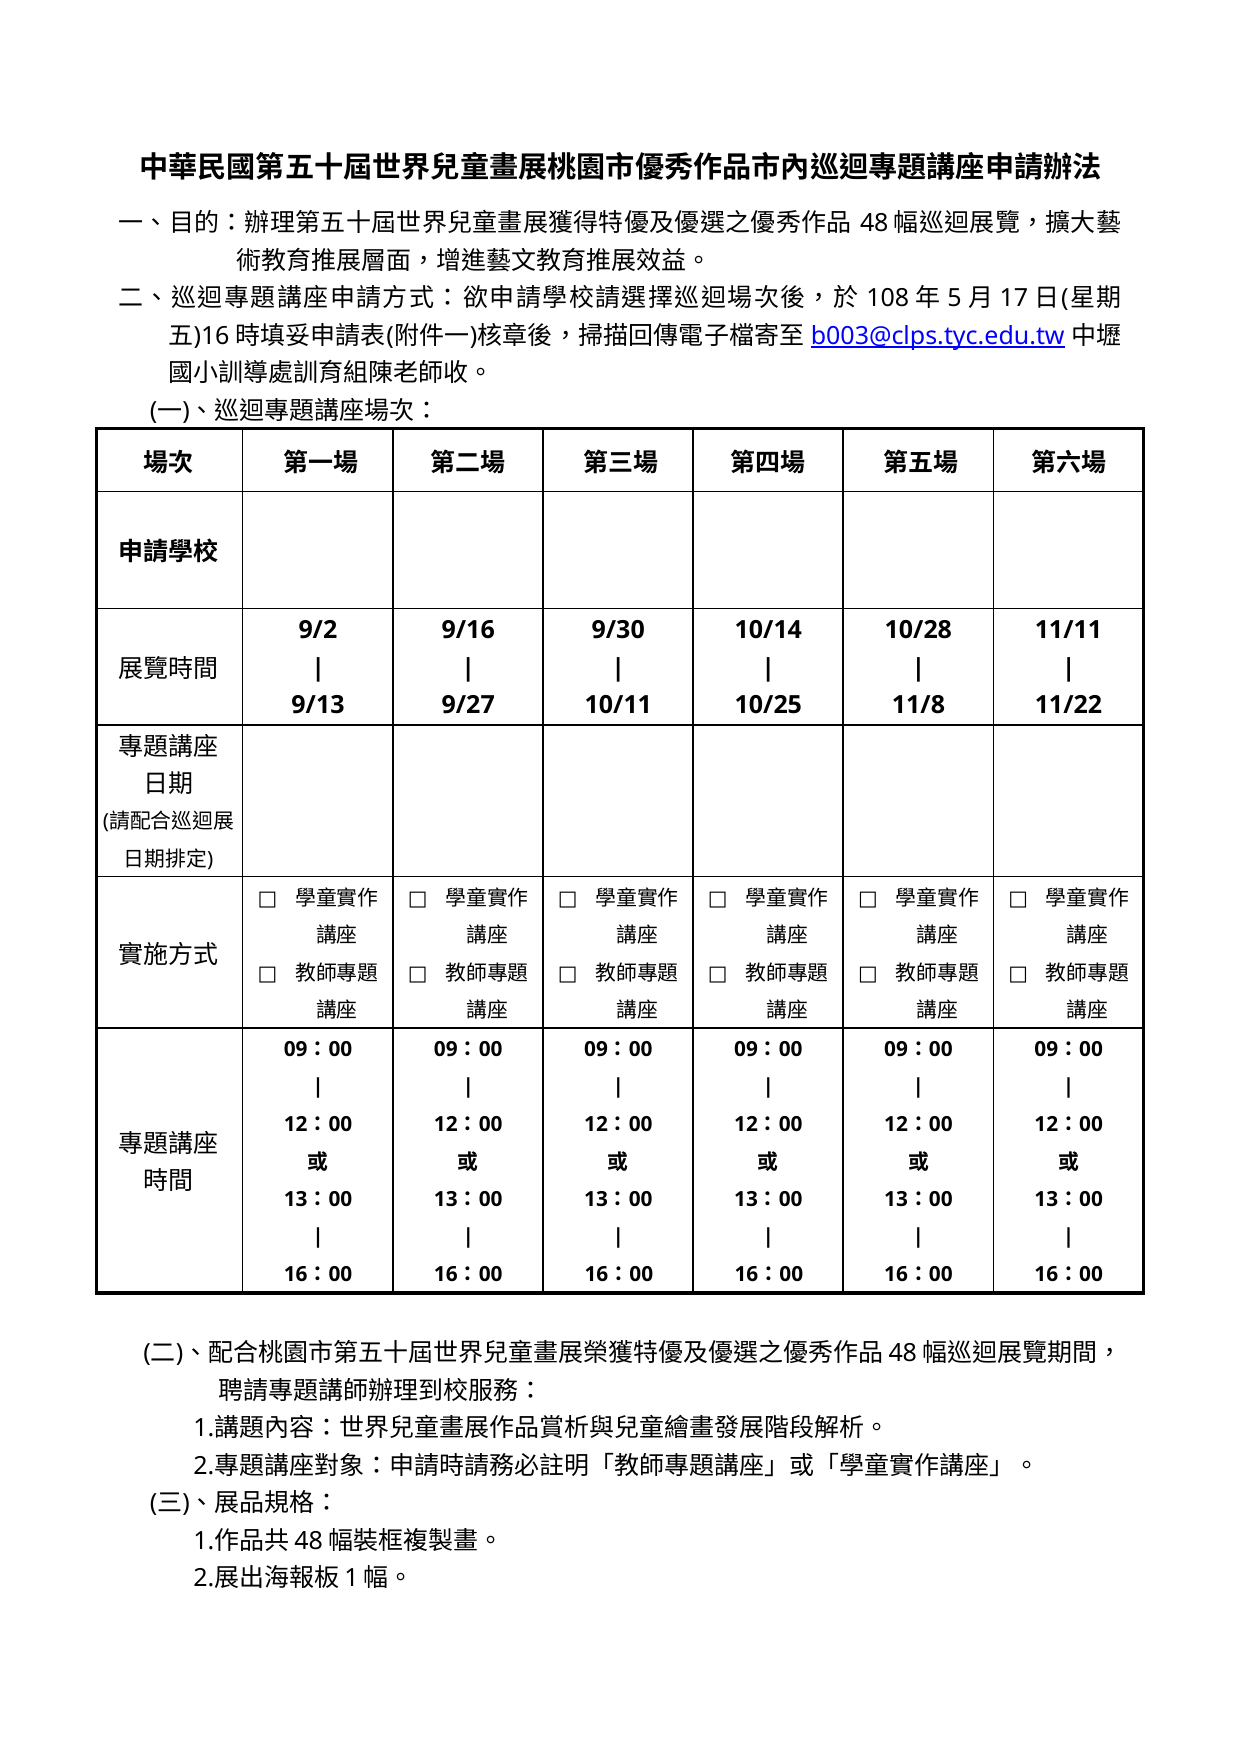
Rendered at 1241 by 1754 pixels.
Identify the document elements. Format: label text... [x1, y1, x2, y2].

table_header 第一場 [243, 430, 392, 491]
table_cell 9/2 | 9/13 [243, 609, 392, 724]
table_cell 10/28 | 11/8 [844, 609, 993, 724]
table_cell 學童實作講座 教師專題講座 [694, 877, 842, 1027]
text 1.講題內容：世界兒童畫展作品賞析與兒童繪畫發展階段解析。 [193, 1407, 1122, 1444]
table_cell [544, 726, 692, 876]
table_cell [994, 492, 1142, 607]
table_cell 09：00 | 12：00 或 13：00 | 16：00 [844, 1029, 993, 1291]
text (一)、巡迴專題講座場次： [143, 389, 1122, 427]
table_header 第五場 [844, 430, 993, 491]
text (三)、展品規格： [143, 1482, 1122, 1519]
table_cell 09：00 | 12：00 或 13：00 | 16：00 [994, 1029, 1142, 1291]
table_cell [243, 492, 392, 607]
table_cell 9/30 | 10/11 [544, 609, 692, 724]
table_header 場次 [98, 430, 242, 491]
table_header 第三場 [544, 430, 692, 491]
table_cell 展覽時間 [98, 609, 242, 724]
table_cell 學童實作講座 教師專題講座 [994, 877, 1142, 1027]
text 1.作品共48幅裝框複製畫。 [193, 1519, 1122, 1557]
table_cell [994, 726, 1142, 876]
table_cell [243, 726, 392, 876]
text 2.展出海報板1幅。 [193, 1557, 1122, 1594]
table_cell [394, 726, 542, 876]
table_cell 09：00 | 12：00 或 13：00 | 16：00 [694, 1029, 842, 1291]
table_cell 學童實作講座 教師專題講座 [544, 877, 692, 1027]
table_header 第二場 [394, 430, 542, 491]
text 二、巡迴專題講座申請方式：欲申請學校請選擇巡迴場次後，於108年5月17日(星期五)16時填妥申請表(附件一)核章後，掃描回傳電子檔寄至b003@clps.tyc.edu.tw 中壢國小訓導處訓育組陳老師收。 [118, 277, 1122, 389]
table_cell 實施方式 [98, 877, 242, 1027]
table_header 第四場 [694, 430, 842, 491]
table_cell 11/11 | 11/22 [994, 609, 1142, 724]
table_cell [844, 492, 993, 607]
table_cell 9/16 | 9/27 [394, 609, 542, 724]
table_cell 學童實作講座 教師專題講座 [394, 877, 542, 1027]
text (二)、配合桃園市第五十屆世界兒童畫展榮獲特優及優選之優秀作品48幅巡迴展覽期間，聘請專題講師辦理到校服務： [143, 1332, 1122, 1407]
table_cell 專題講座 日期 (請配合巡迴展日期排定) [98, 726, 242, 876]
table_header 第六場 [994, 430, 1142, 491]
table_cell [844, 726, 993, 876]
table_cell 10/14 | 10/25 [694, 609, 842, 724]
table_cell 專題講座 時間 [98, 1029, 242, 1291]
table_cell 09：00 | 12：00 或 13：00 | 16：00 [544, 1029, 692, 1291]
table_cell 學童實作講座 教師專題講座 [243, 877, 392, 1027]
text 中華民國第五十屆世界兒童畫展桃園市優秀作品市內巡迴專題講座申請辦法 [118, 127, 1122, 202]
text 一、目的：辦理第五十屆世界兒童畫展獲得特優及優選之優秀作品48幅巡迴展覽，擴大藝術教育推展層面，增進藝文教育推展效益。 [118, 202, 1122, 277]
text 2.專題講座對象：申請時請務必註明「教師專題講座」或「學童實作講座」。 [193, 1444, 1122, 1482]
table_cell 學童實作講座 教師專題講座 [844, 877, 993, 1027]
table_cell 09：00 | 12：00 或 13：00 | 16：00 [243, 1029, 392, 1291]
table_cell 申請學校 [98, 492, 242, 607]
table_cell [394, 492, 542, 607]
table_cell [694, 492, 842, 607]
table_cell [544, 492, 692, 607]
table_cell 09：00 | 12：00 或 13：00 | 16：00 [394, 1029, 542, 1291]
table_cell [694, 726, 842, 876]
